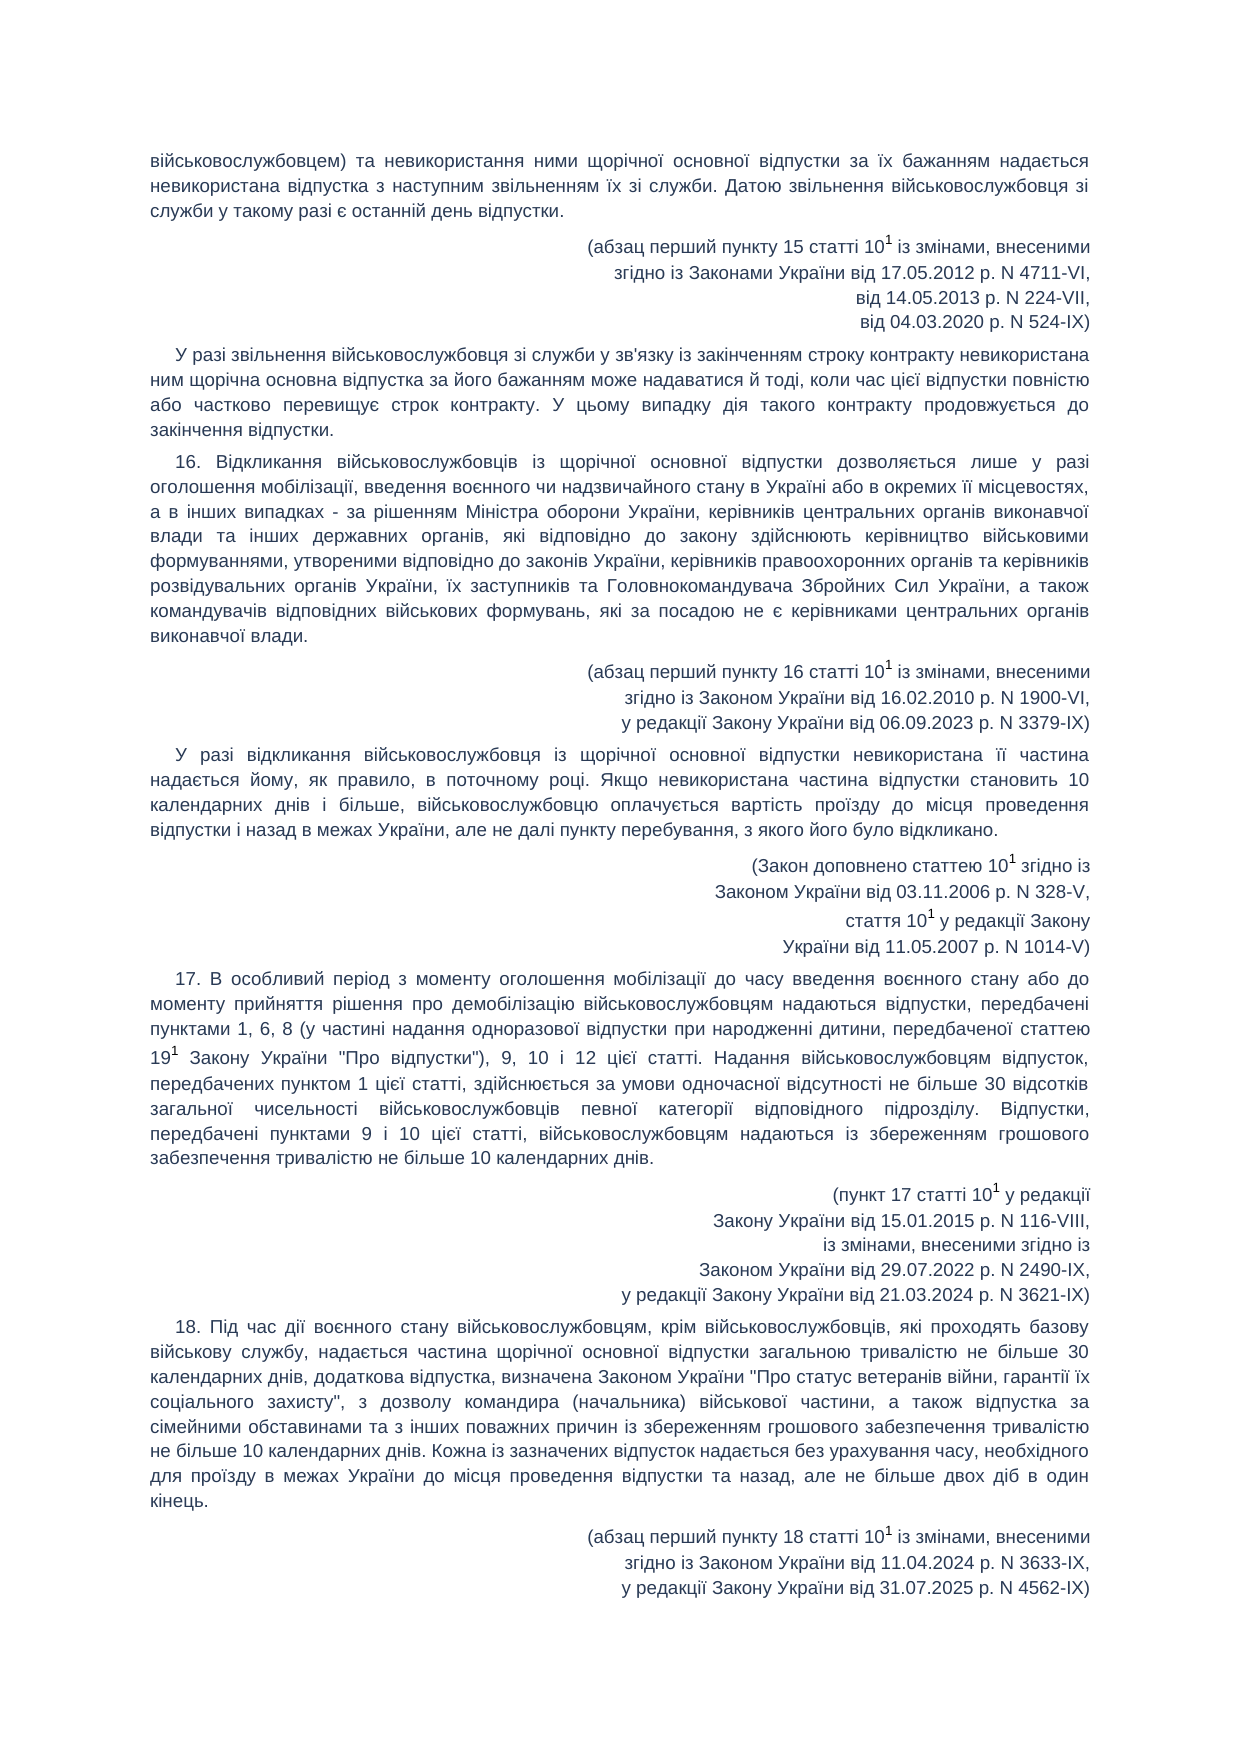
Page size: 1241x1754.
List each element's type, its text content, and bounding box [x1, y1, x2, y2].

text 16. Відкликання військовослужбовців із щорічної основної відпустки дозволяється лише у разі оголошення мобілізації, введення воєнного чи надзвичайного стану в Україні або в окремих її місцевостях, а в інших випадках - за рішенням Міністра оборони України, керівників центральних органів виконавчої влади та інших державних органів, які відповідно до закону здійснюють керівництво військовими формуваннями, утвореними відповідно до законів України, керівників правоохоронних органів та керівників розвідувальних органів України, їх заступників та Головнокомандувача Збройних Сил України, а також командувачів відповідних військових формувань, які за посадою не є керівниками центральних органів виконавчої влади. [150, 451, 1090, 646]
text У разі відкликання військовослужбовця із щорічної основної відпустки невикористана її частина надається йому, як правило, в поточному році. Якщо невикористана частина відпустки становить 10 календарних днів і більше, військовослужбовцю оплачується вартість проїзду до місця проведення відпустки і назад в межах України, але не далі пункту перебування, з якого його було відкликано. [150, 744, 1090, 840]
text (абзац перший пункту 15 статті 101 із змінами, внесеними згідно із Законами України від 17.05.2012 р. N 4711-VI, від 14.05.2013 р. N 224-VII, від 04.03.2020 р. N 524-IX) [150, 232, 1090, 333]
text (абзац перший пункту 16 статті 101 із змінами, внесеними згідно із Законом України від 16.02.2010 р. N 1900-VI, у редакції Закону України від 06.09.2023 р. N 3379-IX) [150, 657, 1090, 733]
text У разі звільнення військовослужбовця зі служби у зв'язку із закінченням строку контракту невикористана ним щорічна основна відпустка за його бажанням може надаватися й тоді, коли час цієї відпустки повністю або частково перевищує строк контракту. У цьому випадку дія такого контракту продовжується до закінчення відпустки. [150, 344, 1090, 440]
text (абзац перший пункту 18 статті 101 із змінами, внесеними згідно із Законом України від 11.04.2024 р. N 3633-IX, у редакції Закону України від 31.07.2025 р. N 4562-IX) [150, 1522, 1090, 1598]
text (Закон доповнено статтею 101 згідно із Законом України від 03.11.2006 р. N 328-V, стаття 101 у редакції Закону України від 11.05.2007 р. N 1014-V) [150, 851, 1090, 957]
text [150, 150, 1090, 221]
text 17. В особливий період з моменту оголошення мобілізації до часу введення воєнного стану або до моменту прийняття рішення про демобілізацію військовослужбовцям надаються відпустки, передбачені пунктами 1, 6, 8 (у частині надання одноразової відпустки при народженні дитини, передбаченої статтею 191 Закону України "Про відпустки"), 9, 10 і 12 цієї статті. Надання військовослужбовцям відпусток, передбачених пунктом 1 цієї статті, здійснюється за умови одночасної відсутності не більше 30 відсотків загальної чисельності військовослужбовців певної категорії відповідного підрозділу. Відпустки, передбачені пунктами 9 і 10 цієї статті, військовослужбовцям надаються із збереженням грошового забезпечення тривалістю не більше 10 календарних днів. [150, 968, 1090, 1169]
text 18. Під час дії воєнного стану військовослужбовцям, крім військовослужбовців, які проходять базову військову службу, надається частина щорічної основної відпустки загальною тривалістю не більше 30 календарних днів, додаткова відпустка, визначена Законом України "Про статус ветеранів війни, гарантії їх соціального захисту", з дозволу командира (начальника) військової частини, а також відпустка за сімейними обставинами та з інших поважних причин із збереженням грошового забезпечення тривалістю не більше 10 календарних днів. Кожна із зазначених відпусток надається без урахування часу, необхідного для проїзду в межах України до місця проведення відпустки та назад, але не більше двох діб в один кінець. [150, 1316, 1090, 1511]
text (пункт 17 статті 101 у редакції Закону України від 15.01.2015 р. N 116-VIII, із змінами, внесеними згідно із Законом України від 29.07.2022 р. N 2490-IX, у редакції Закону України від 21.03.2024 р. N 3621-IX) [150, 1180, 1090, 1305]
